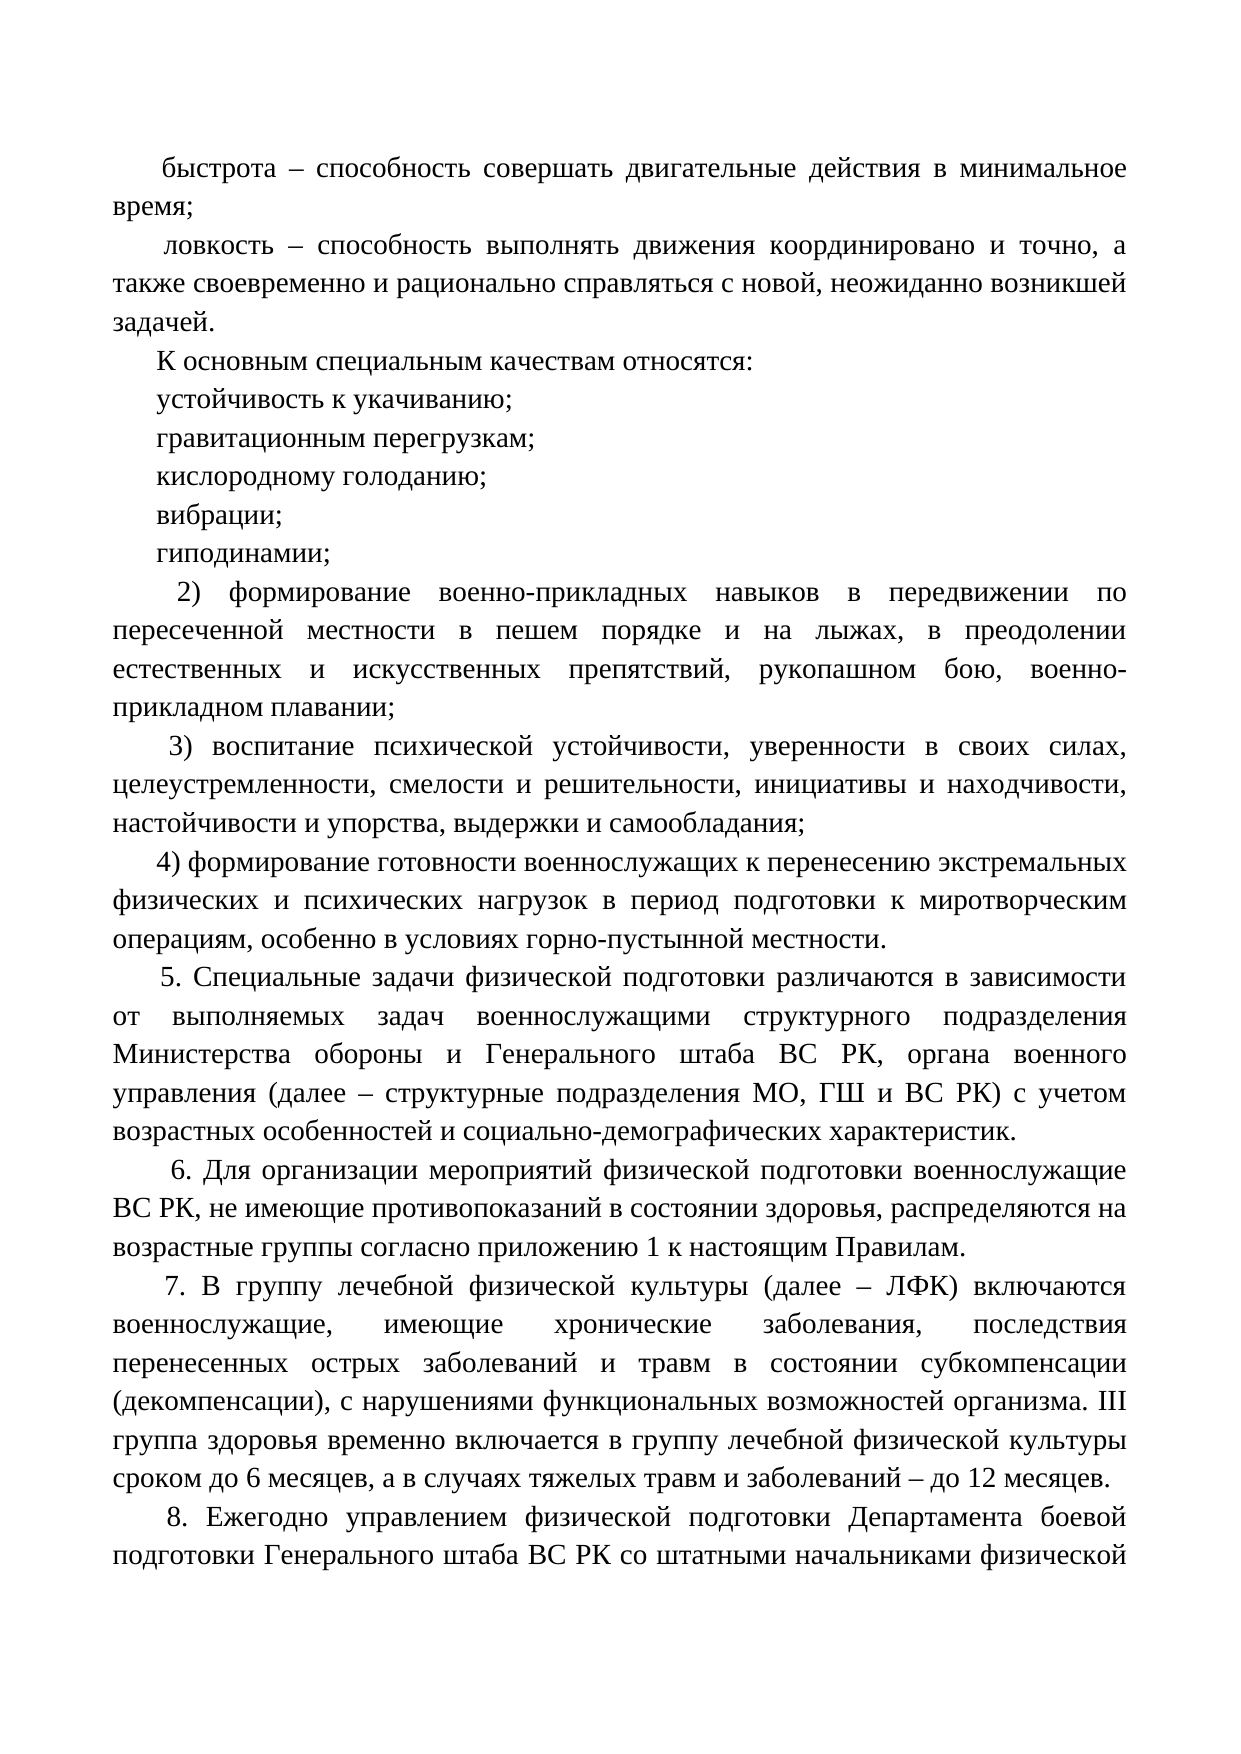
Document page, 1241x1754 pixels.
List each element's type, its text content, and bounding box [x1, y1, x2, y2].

text быстрота – способность совершать двигательные действия в минимальное время; [112, 150, 1128, 222]
text К основным специальным качествам относятся: [112, 343, 1128, 376]
text 5. Специальные задачи физической подготовки различаются в зависимости от выполняемых задач военнослужащими структурного подразделения Министерства обороны и Генерального штаба ВС РК, органа военного управления (далее – структурные подразделения МО, ГШ и ВС РК) с учетом возрастных особенностей и социально-демографических характеристик. [112, 959, 1128, 1147]
text гиподинамии; [112, 535, 1128, 569]
text кислородному голоданию; [112, 458, 1128, 492]
text 7. В группу лечебной физической культуры (далее – ЛФК) включаются военнослужащие, имеющие хронические заболевания, последствия перенесенных острых заболеваний и травм в состоянии субкомпенсации (декомпенсации), с нарушениями функциональных возможностей организма. III группа здоровья временно включается в группу лечебной физической культуры сроком до 6 месяцев, а в случаях тяжелых травм и заболеваний – до 12 месяцев. [112, 1268, 1128, 1494]
text вибрации; [112, 497, 1128, 530]
text устойчивость к укачиванию; [112, 381, 1128, 415]
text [112, 1499, 1128, 1571]
text гравитационным перегрузкам; [112, 420, 1128, 453]
text 3) воспитание психической устойчивости, уверенности в своих силах, целеустремленности, смелости и решительности, инициативы и находчивости, настойчивости и упорства, выдержки и самообладания; [112, 728, 1128, 839]
text 2) формирование военно-прикладных навыков в передвижении по пересеченной местности в пешем порядке и на лыжах, в преодолении естественных и искусственных препятствий, рукопашном бою, военно-прикладном плавании; [112, 574, 1128, 723]
text 4) формирование готовности военнослужащих к перенесению экстремальных физических и психических нагрузок в период подготовки к миротворческим операциям, особенно в условиях горно-пустынной местности. [112, 844, 1128, 954]
text 6. Для организации мероприятий физической подготовки военнослужащие ВС РК, не имеющие противопоказаний в состоянии здоровья, распределяются на возрастные группы согласно приложению 1 к настоящим Правилам. [112, 1152, 1128, 1263]
text ловкость – способность выполнять движения координировано и точно, а также своевременно и рационально справляться с новой, неожиданно возникшей задачей. [112, 227, 1128, 338]
